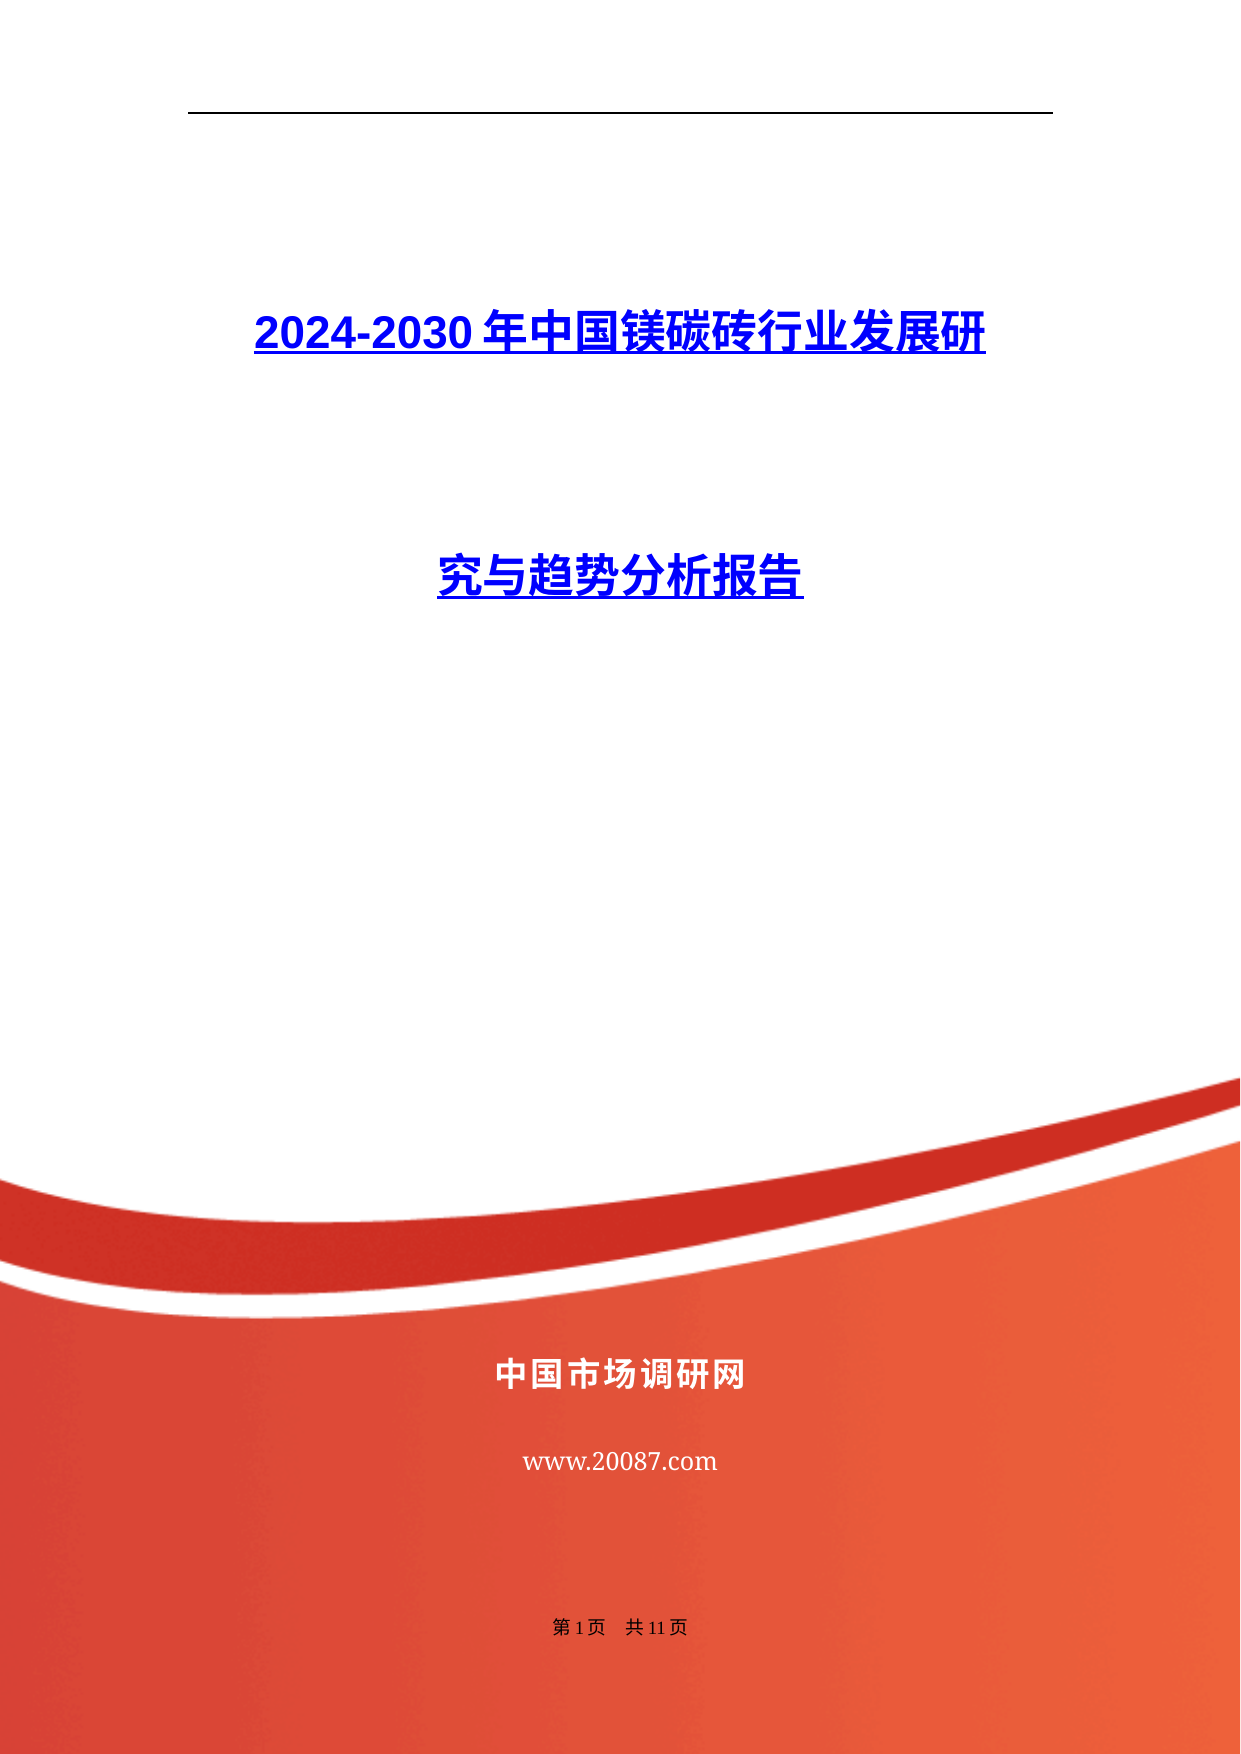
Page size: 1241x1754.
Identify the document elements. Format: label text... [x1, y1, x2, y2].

picture [0, 1006, 1241, 1754]
subtitle 中国市场调研网 [187, 1339, 1053, 1404]
text www.20087.com [187, 1428, 1053, 1493]
table_header 2024-2030年中国镁碳砖行业发展研究与趋势分析报告 [188, 207, 1053, 773]
